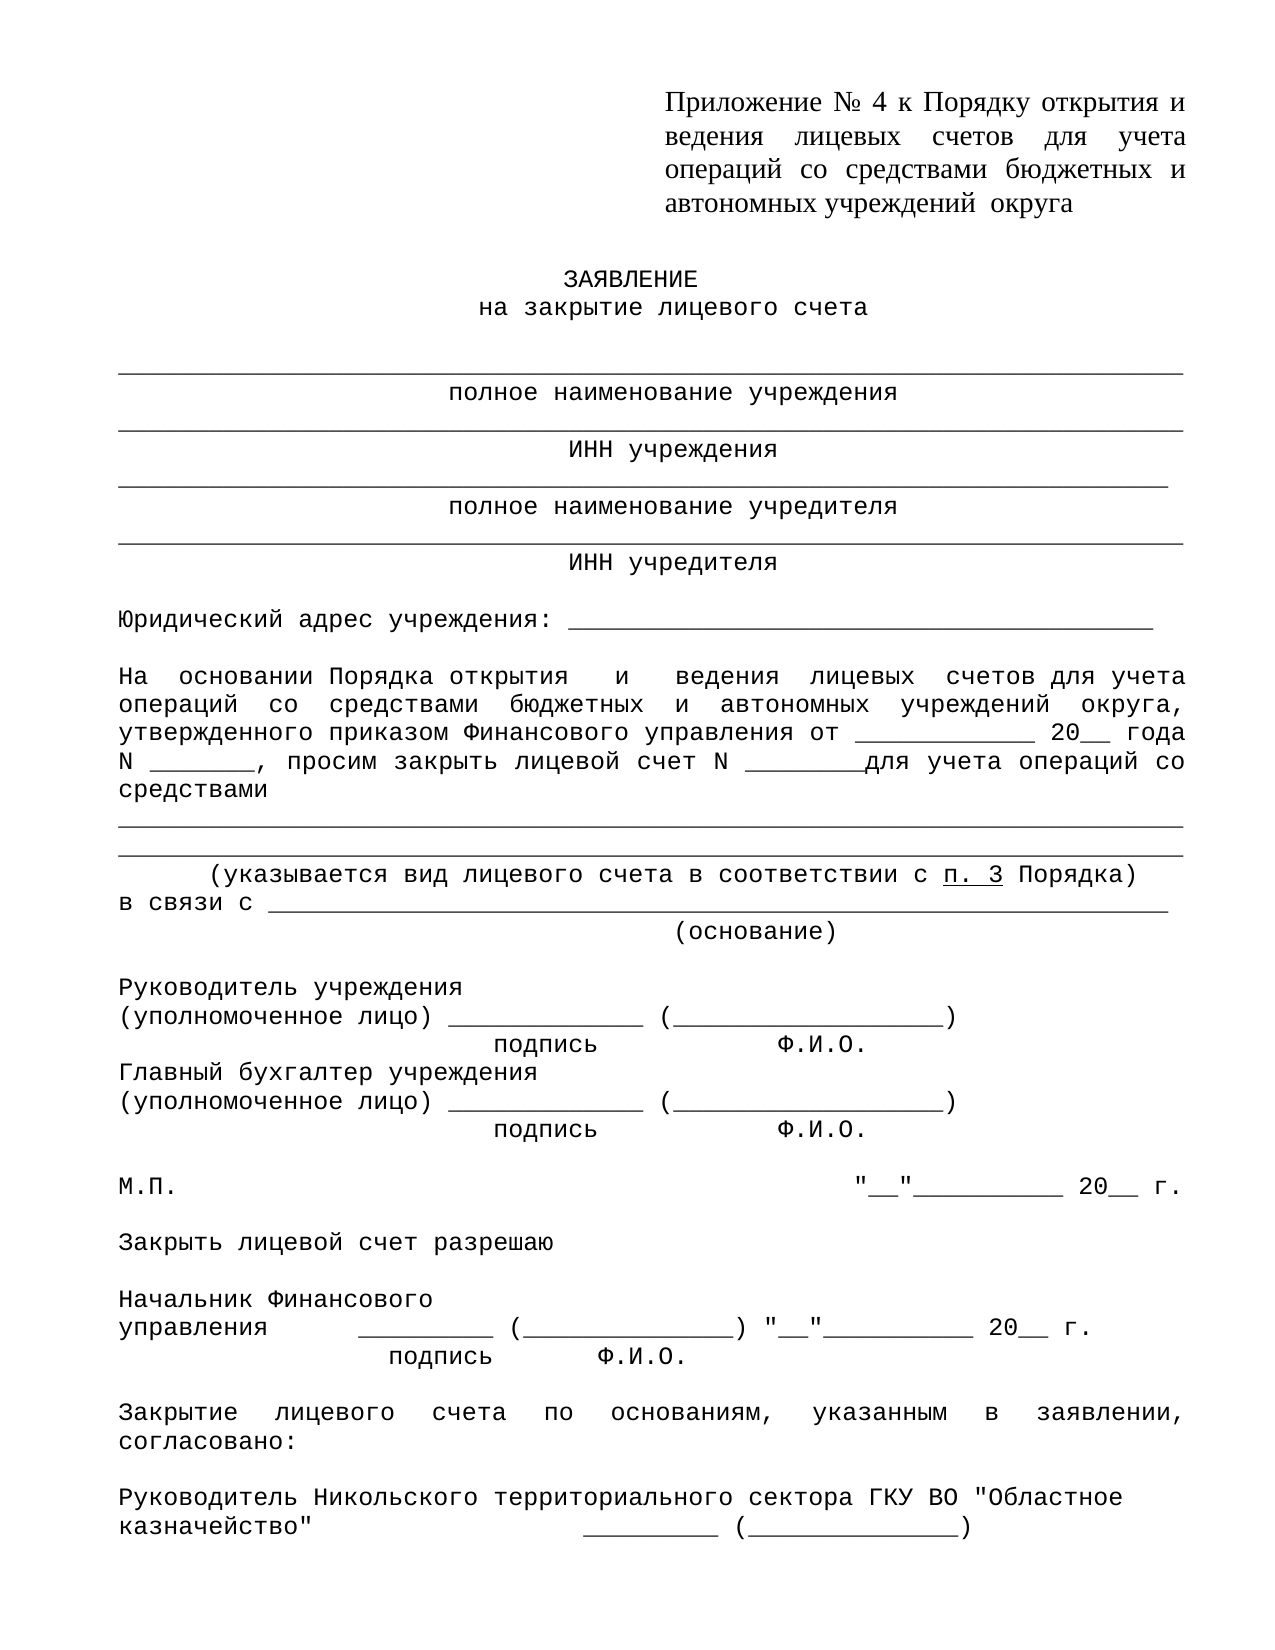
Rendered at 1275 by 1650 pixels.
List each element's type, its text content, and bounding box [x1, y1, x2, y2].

text Руководитель учреждения [118, 975, 1186, 1003]
text М.П. "__"__________ 20__ г. [118, 1173, 1186, 1202]
text ИНН учреждения [118, 437, 1186, 465]
text полное наименование учредителя [118, 493, 1186, 522]
text ИНН учредителя [118, 550, 1186, 578]
text (уполномоченное лицо) _____________ (__________________) [118, 1003, 1186, 1032]
text подпись Ф.И.О. [118, 1343, 1186, 1372]
text _______________________________________________________________________ [118, 408, 1186, 437]
text на закрытие лицевого счета [118, 295, 1186, 323]
text ______________________________________________________________________ [118, 465, 1186, 493]
text (основание) [118, 918, 1186, 947]
text в связи с ____________________________________________________________ [118, 890, 1186, 918]
text Приложение № 4 к Порядку открытия и ведения лицевых счетов для учета операций со средствами бюджетных и автономных учреждений округа [664, 84, 1186, 219]
text подпись Ф.И.О. [118, 1032, 1186, 1060]
text _______________________________________________________________________ [118, 522, 1186, 550]
text Главный бухгалтер учреждения [118, 1060, 1186, 1088]
text (уполномоченное лицо) _____________ (__________________) [118, 1088, 1186, 1117]
text ЗАЯВЛЕНИЕ [118, 267, 1186, 295]
text полное наименование учреждения [118, 380, 1186, 408]
text Юридический адрес учреждения: _______________________________________ [118, 607, 1186, 635]
text (указывается вид лицевого счета в соответствии с п. 3 Порядка) [118, 862, 1186, 890]
text На основании Порядка открытия и ведения лицевых счетов для учета операций со средствами бюджетных и автономных учреждений округа, утвержденного приказом Финансового управления от ____________ 20__ года N _______, просим закрыть лицевой счет N ________для учета операций со средствами _______________________________________________________________________ [118, 663, 1186, 833]
text Руководитель Никольского территориального сектора ГКУ ВО "Областное [118, 1485, 1186, 1513]
text управления _________ (______________) "__"__________ 20__ г. [118, 1315, 1186, 1343]
text _______________________________________________________________________ [118, 833, 1186, 862]
text подпись Ф.И.О. [118, 1117, 1186, 1145]
text Закрыть лицевой счет разрешаю [118, 1230, 1186, 1258]
text казначейство" _________ (______________) [118, 1513, 1186, 1542]
text _______________________________________________________________________ [118, 352, 1186, 380]
text Закрытие лицевого счета по основаниям, указанным в заявлении, согласовано: [118, 1400, 1186, 1457]
text Начальник Финансового [118, 1287, 1186, 1315]
